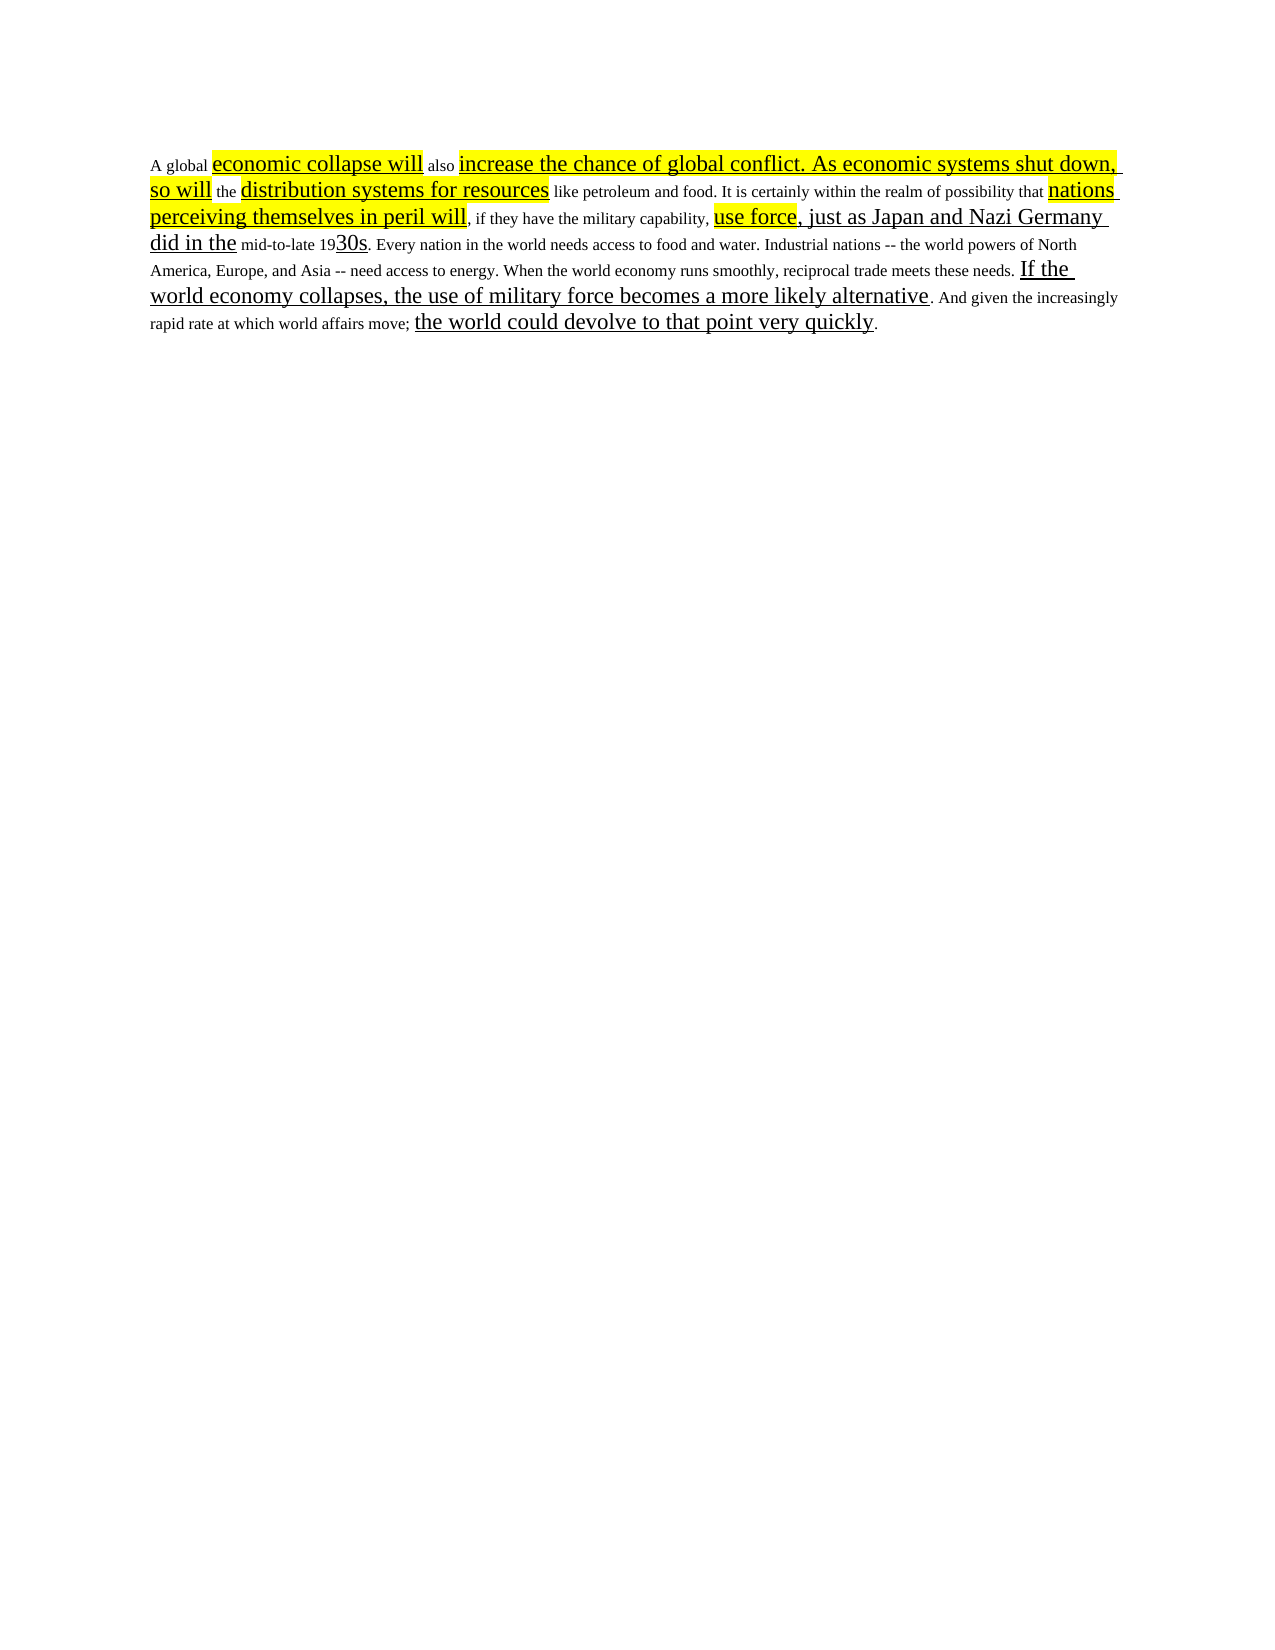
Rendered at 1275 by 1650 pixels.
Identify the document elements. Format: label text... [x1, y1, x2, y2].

text A global economic collapse will also increase the chance of global conflict. As economic systems shut down, so will the distribution systems for resources like petroleum and food. It is certainly within the realm of possibility that nations perceiving themselves in peril will, if they have the military capability, use force, just as Japan and Nazi Germany did in the mid-to-late 1930s. Every nation in the world needs access to food and water. Industrial nations -- the world powers of North America, Europe, and Asia -- need access to energy. When the world economy runs smoothly, reciprocal trade meets these needs. If the world economy collapses, the use of military force becomes a more likely alternative. And given the increasingly rapid rate at which world affairs move; the world could devolve to that point very quickly. [150, 150, 1125, 334]
